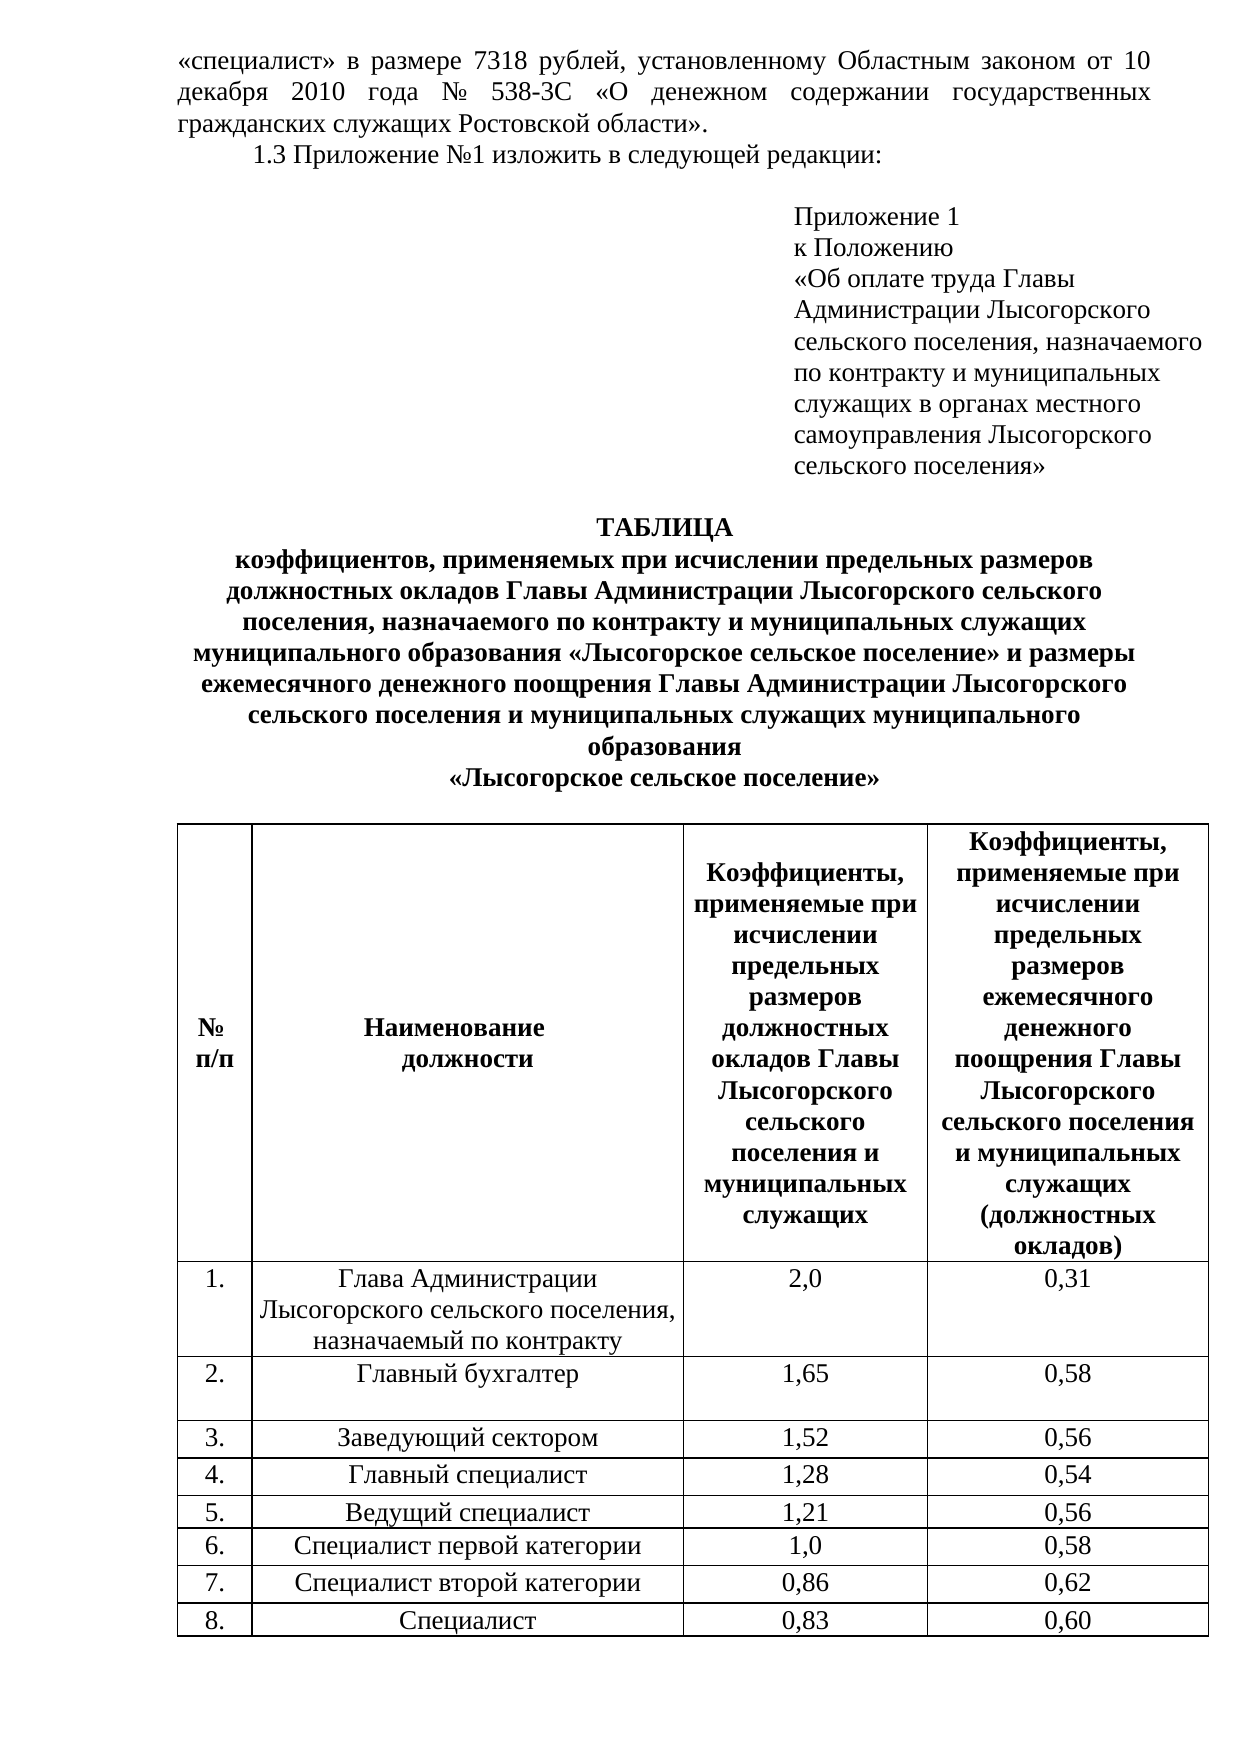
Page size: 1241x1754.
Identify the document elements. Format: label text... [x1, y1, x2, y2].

table_cell 0,60 [928, 1604, 1208, 1635]
table_cell 2,0 [684, 1262, 927, 1356]
text должностных окладов Главы Администрации Лысогорского сельского поселения, назначаемого по контракту и муниципальных служащих муниципального образования «Лысогорское сельское поселение» и размеры ежемесячного денежного поощрения Главы Администрации Лысогорского сельского поселения и муниципальных служащих муниципального образования [177, 574, 1152, 761]
table_cell 1,28 [684, 1459, 927, 1494]
table_cell 7. [178, 1566, 251, 1602]
table_cell 0,58 [928, 1529, 1208, 1565]
table_header Приложение 1 к Положению «Об оплате труда Главы Администрации Лысогорского сельского поселения, назначаемого по контракту и муниципальных служащих в органах местного самоуправления Лысогорского сельского поселения» [782, 200, 1240, 480]
table_cell 5. [178, 1496, 251, 1527]
text коэффициентов, применяемых при исчислении предельных размеров [177, 543, 1152, 574]
table_cell Специалист первой категории [253, 1529, 683, 1565]
table_cell 0,58 [928, 1357, 1208, 1419]
table_cell Специалист второй категории [253, 1566, 683, 1602]
table_cell 0,31 [928, 1262, 1208, 1356]
table_header Наименование должности [253, 825, 683, 1261]
table_header Коэффициенты, применяемые при исчислении предельных размеров должностных окладов Главы Лысогорского сельского поселения и муниципальных служащих [684, 825, 927, 1261]
table_cell Заведующий сектором [253, 1421, 683, 1457]
table_cell 1,52 [684, 1421, 927, 1457]
table_cell 0,54 [928, 1459, 1208, 1494]
text «Лысогорское сельское поселение» [177, 761, 1152, 792]
table_cell 0,56 [928, 1421, 1208, 1457]
table_header № п/п [178, 825, 251, 1261]
text ТАБЛИЦА [177, 512, 1152, 543]
table_cell 1. [178, 1262, 251, 1356]
table_cell 2. [178, 1357, 251, 1419]
table_cell Ведущий специалист [253, 1496, 683, 1527]
table_cell Глава Администрации Лысогорского сельского поселения, назначаемый по контракту [253, 1262, 683, 1356]
table_cell 0,83 [684, 1604, 927, 1635]
table_cell Главный специалист [253, 1459, 683, 1494]
table_cell 0,86 [684, 1566, 927, 1602]
table_header Коэффициенты, применяемые при исчислении предельных размеров ежемесячного денежного поощрения Главы Лысогорского сельского поселения и муниципальных служащих (должностных окладов) [928, 825, 1208, 1261]
table_cell 4. [178, 1459, 251, 1494]
table_cell 0,56 [928, 1496, 1208, 1527]
table_cell 1,65 [684, 1357, 927, 1419]
table_cell 1,21 [684, 1496, 927, 1527]
table_cell Специалист [253, 1604, 683, 1635]
text 1.3 Приложение №1 изложить в следующей редакции: [177, 138, 1152, 169]
table_cell 6. [178, 1529, 251, 1565]
table_cell 1,0 [684, 1529, 927, 1565]
table_cell 8. [178, 1604, 251, 1635]
table_cell 3. [178, 1421, 251, 1457]
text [177, 44, 1152, 138]
table_cell 0,62 [928, 1566, 1208, 1602]
table_cell Главный бухгалтер [253, 1357, 683, 1419]
